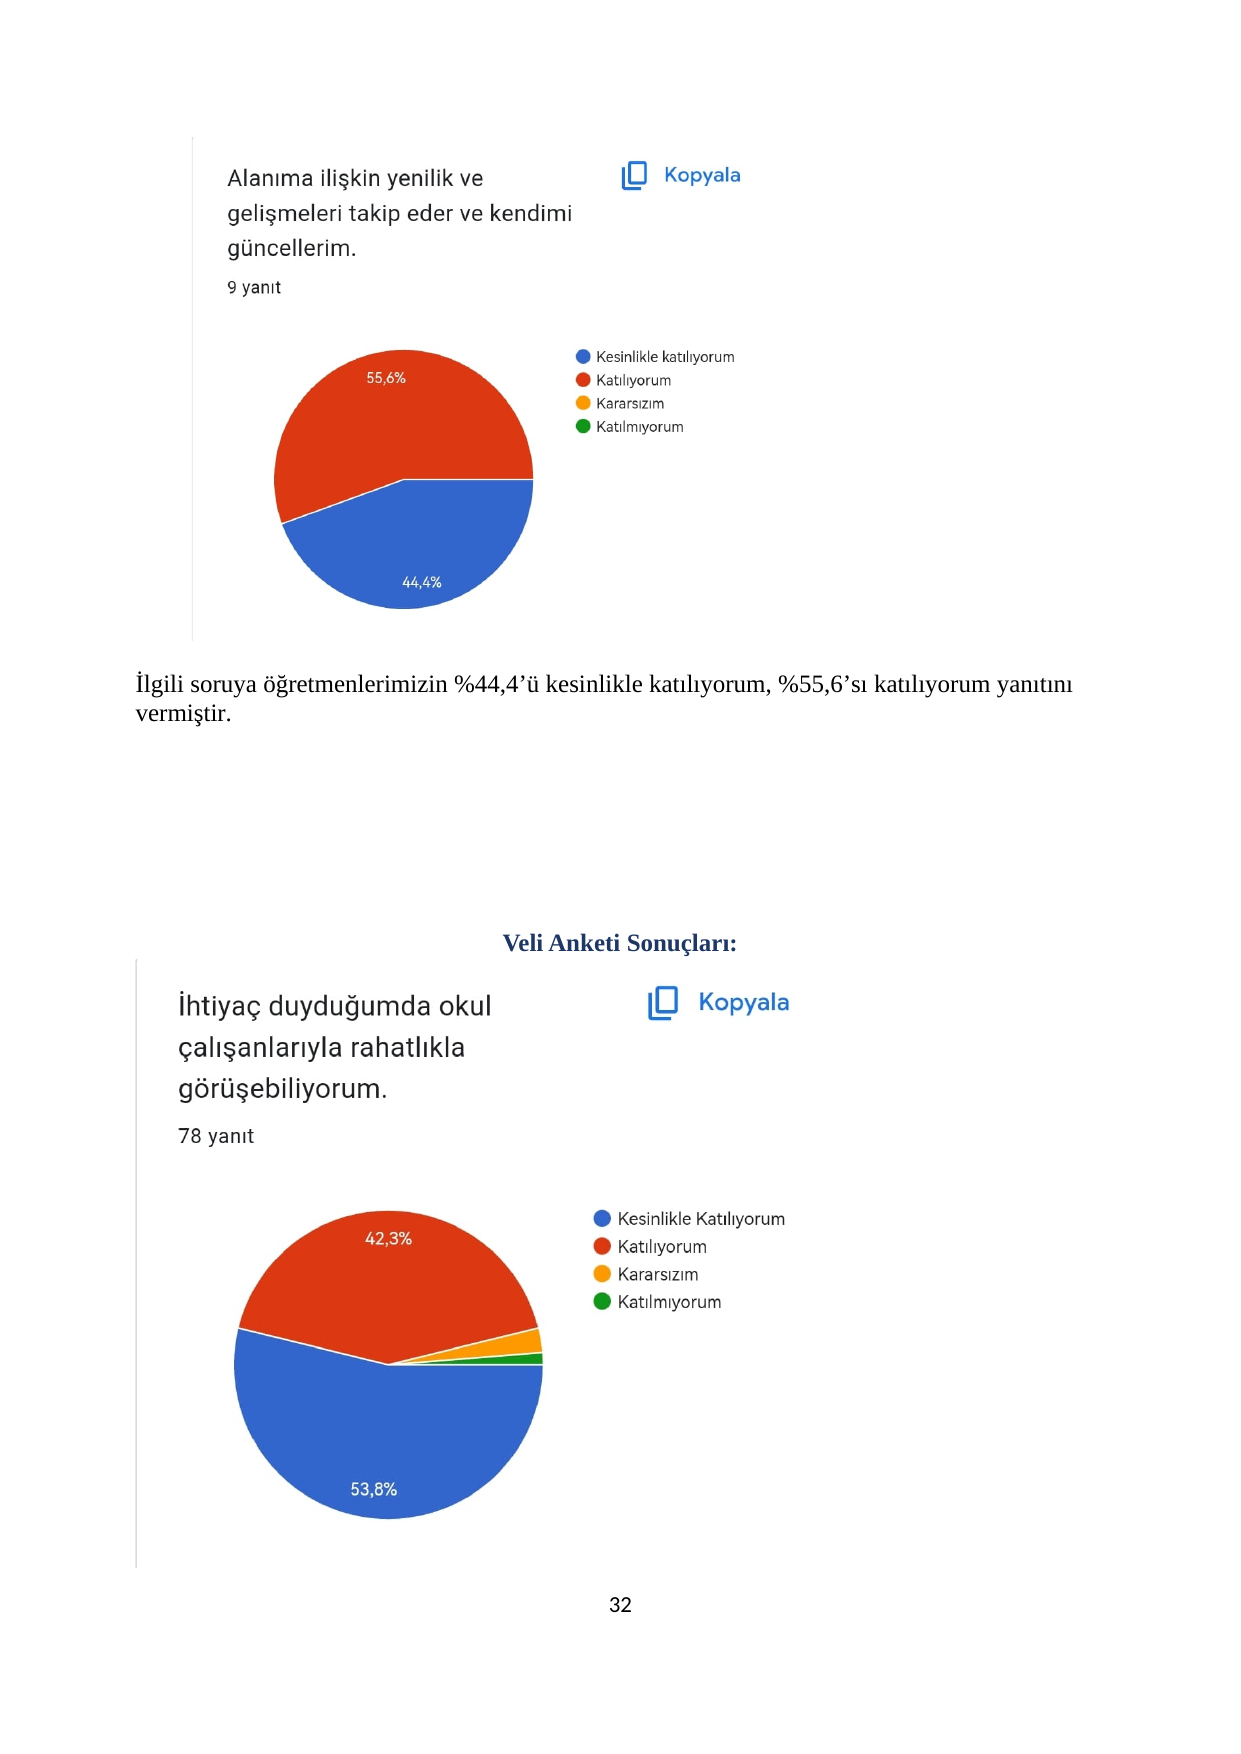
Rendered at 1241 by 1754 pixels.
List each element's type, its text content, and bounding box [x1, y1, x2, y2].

subtitle Veli Anketi Sonuçları: [135, 928, 1105, 957]
picture [135, 959, 820, 1568]
text İlgili soruya öğretmenlerimizin %44,4’ü kesinlikle katılıyorum, %55,6’sı katılıyorum yanıtını vermiştir. [135, 669, 1105, 727]
picture [191, 137, 777, 641]
